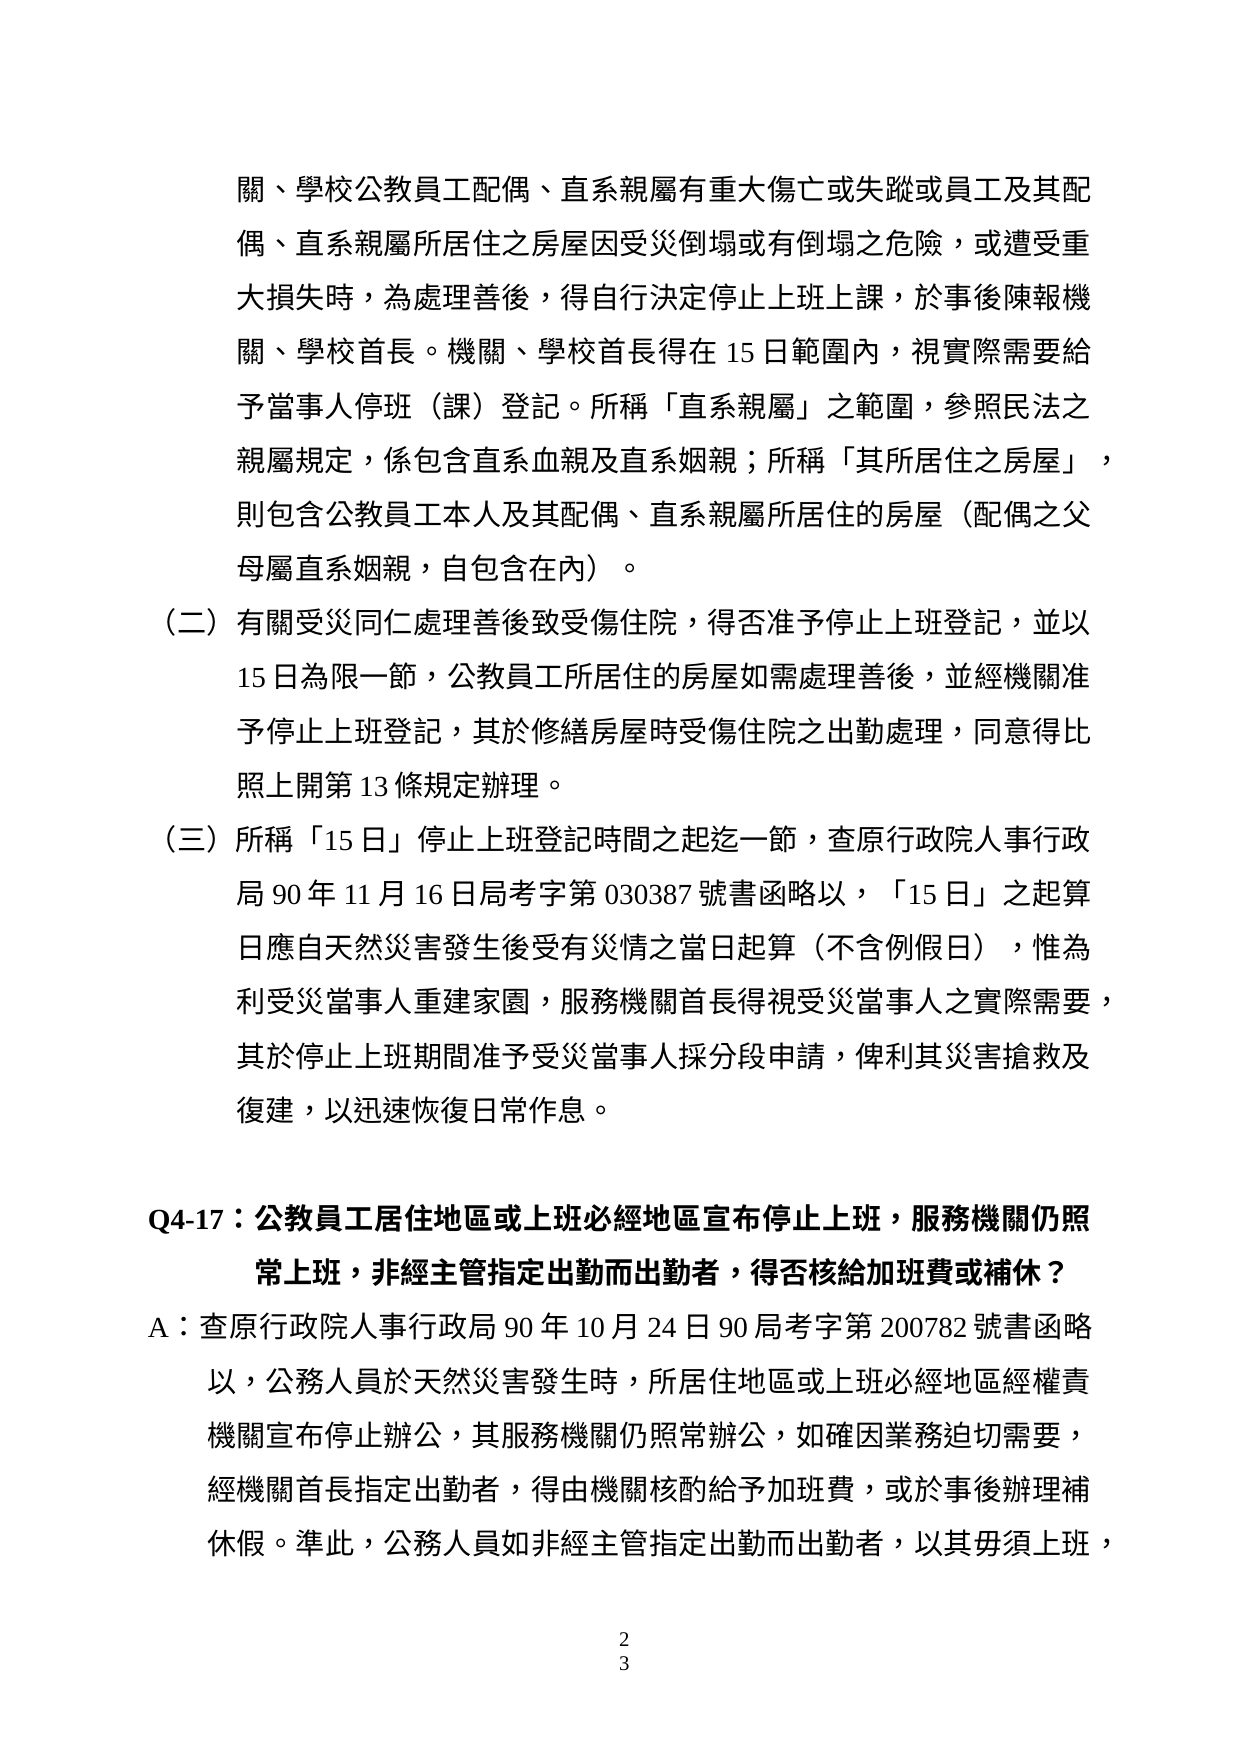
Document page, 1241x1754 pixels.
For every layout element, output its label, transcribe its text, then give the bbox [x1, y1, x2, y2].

text （二）有關受災同仁處理善後致受傷住院，得否准予停止上班登記，並以15日為限一節，公教員工所居住的房屋如需處理善後，並經機關准予停止上班登記，其於修繕房屋時受傷住院之出勤處理，同意得比照上開第13條規定辦理。 [148, 590, 1092, 807]
text Q4-17：公教員工居住地區或上班必經地區宣布停止上班，服務機關仍照常上班，非經主管指定出勤而出勤者，得否核給加班費或補休？ [148, 1186, 1092, 1294]
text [148, 157, 1092, 590]
text （三）所稱「15日」停止上班登記時間之起迄一節，查原行政院人事行政局90年11月16日局考字第030387號書函略以，「15日」之起算日應自天然災害發生後受有災情之當日起算（不含例假日），惟為利受災當事人重建家園，服務機關首長得視受災當事人之實際需要，其於停止上班期間准予受災當事人採分段申請，俾利其災害搶救及復建，以迅速恢復日常作息。 [148, 807, 1092, 1132]
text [148, 1294, 1092, 1565]
